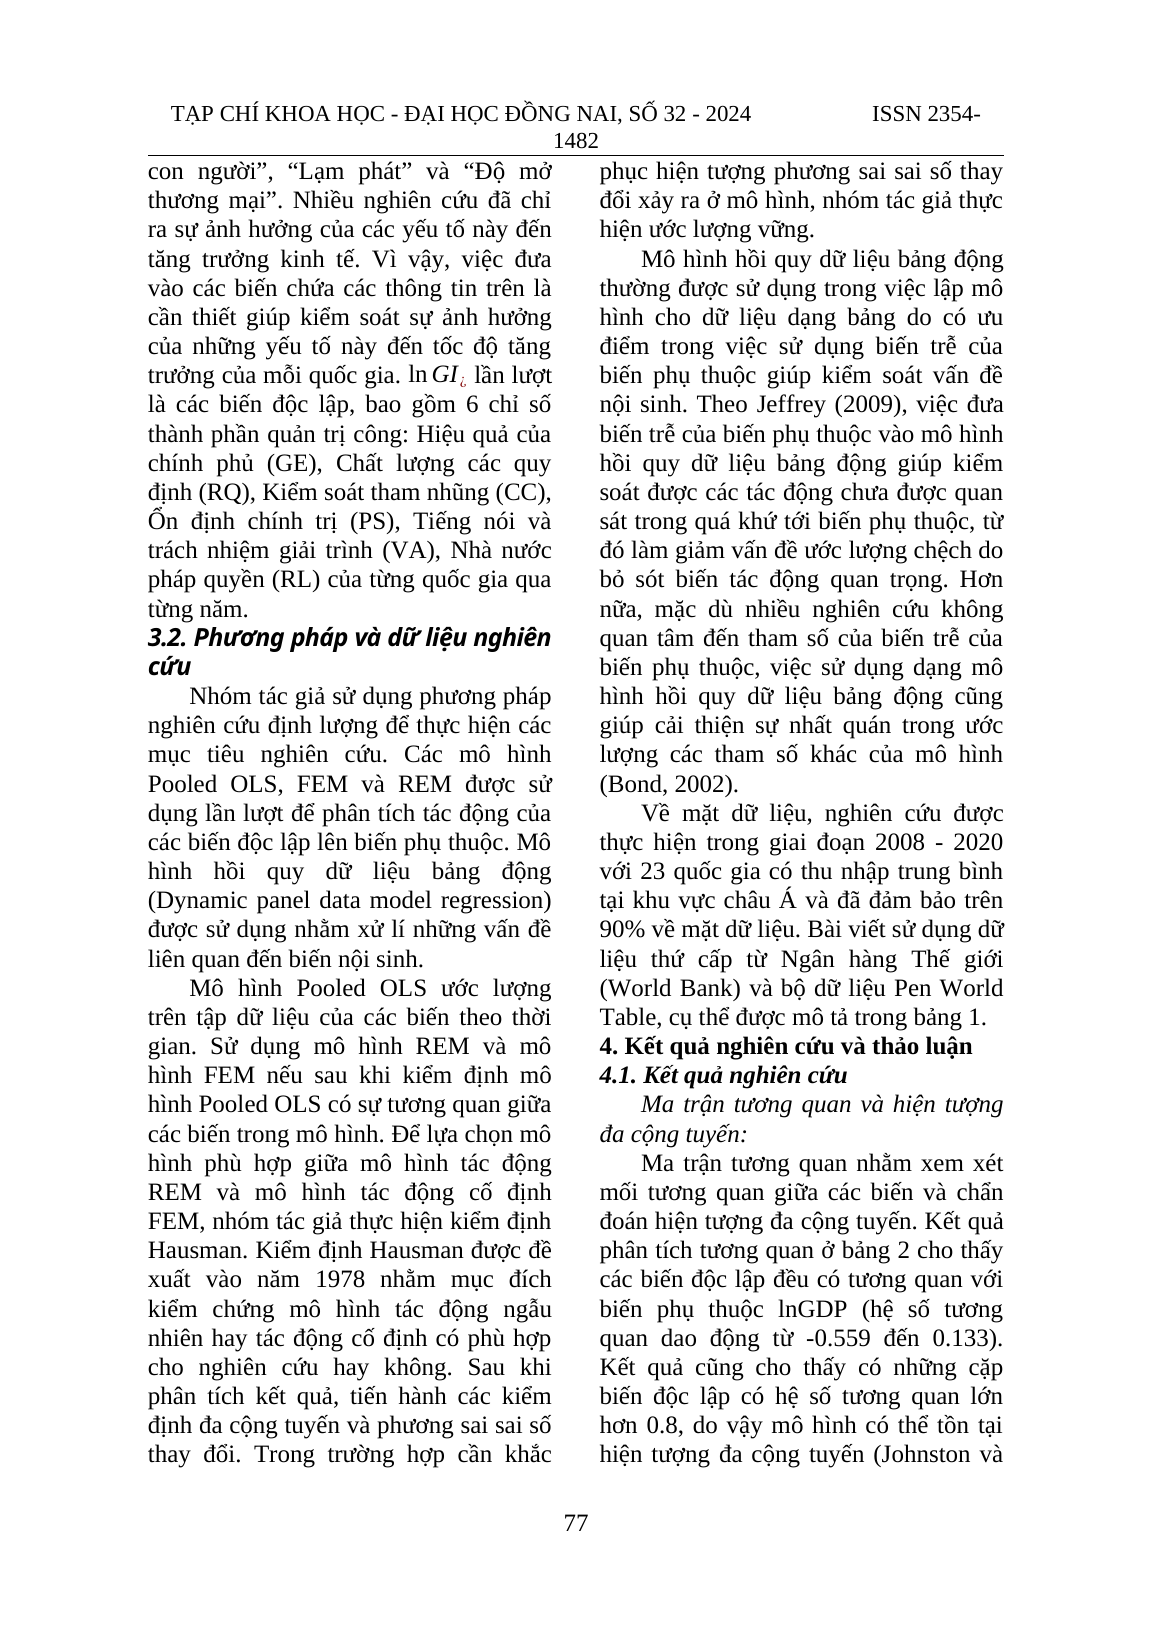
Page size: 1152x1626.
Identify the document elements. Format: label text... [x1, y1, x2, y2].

text Mô hình hồi quy dữ liệu bảng động thường được sử dụng trong việc lập mô hình cho dữ liệu dạng bảng do có ưu điểm trong việc sử dụng biến trễ của biến phụ thuộc giúp kiểm soát vấn đề nội sinh. Theo Jeffrey (2009), việc đưa biến trễ của biến phụ thuộc vào mô hình hồi quy dữ liệu bảng động giúp kiểm soát được các tác động chưa được quan sát trong quá khứ tới biến phụ thuộc, từ đó làm giảm vấn đề ước lượng chệch do bỏ sót biến tác động quan trọng. Hơn nữa, mặc dù nhiều nghiên cứu không quan tâm đến tham số của biến trễ của biến phụ thuộc, việc sử dụng dạng mô hình hồi quy dữ liệu bảng động cũng giúp cải thiện sự nhất quán trong ước lượng các tham số khác của mô hình (Bond, 2002). [599, 244, 1004, 798]
text Mô hình Pooled OLS ước lượng trên tập dữ liệu của các biến theo thời gian. Sử dụng mô hình REM và mô hình FEM nếu sau khi kiểm định mô hình Pooled OLS có sự tương quan giữa các biến trong mô hình. Để lựa chọn mô hình phù hợp giữa mô hình tác động REM và mô hình tác động cố định FEM, nhóm tác giả thực hiện kiểm định Hausman. Kiểm định Hausman được đề xuất vào năm 1978 nhằm mục đích kiểm chứng mô hình tác động ngẫu nhiên hay tác động cố định có phù hợp cho nghiên cứu hay không. Sau khi phân tích kết quả, tiến hành các kiểm định đa cộng tuyến và phương sai sai số thay đổi. Trong trường hợp cần khắc phục hiện tượng phương sai sai số thay đổi xảy ra ở mô hình, nhóm tác giả thực hiện ước lượng vững. [148, 973, 552, 1469]
text Ma trận tương quan và hiện tượng đa cộng tuyến: [599, 1089, 1004, 1148]
text 4.1. Kết quả nghiên cứu [599, 1060, 1004, 1089]
text Về mặt dữ liệu, nghiên cứu được thực hiện trong giai đoạn 2008 - 2020 với 23 quốc gia có thu nhập trung bình tại khu vực châu Á và đã đảm bảo trên 90% về mặt dữ liệu. Bài viết sử dụng dữ liệu thứ cấp từ Ngân hàng Thế giới (World Bank) và bộ dữ liệu Pen World Table, cụ thể được mô tả trong bảng 1. [599, 798, 1004, 1031]
text 4. Kết quả nghiên cứu và thảo luận [599, 1031, 1004, 1060]
text Nhóm tác giả sử dụng phương pháp nghiên cứu định lượng để thực hiện các mục tiêu nghiên cứu. Các mô hình Pooled OLS, FEM và REM được sử dụng lần lượt để phân tích tác động của các biến độc lập lên biến phụ thuộc. Mô hình hồi quy dữ liệu bảng động (Dynamic panel data model regression) được sử dụng nhằm xử lí những vấn đề liên quan đến biến nội sinh. [148, 681, 552, 973]
text 3.2. Phương pháp và dữ liệu nghiên cứu [148, 623, 552, 681]
